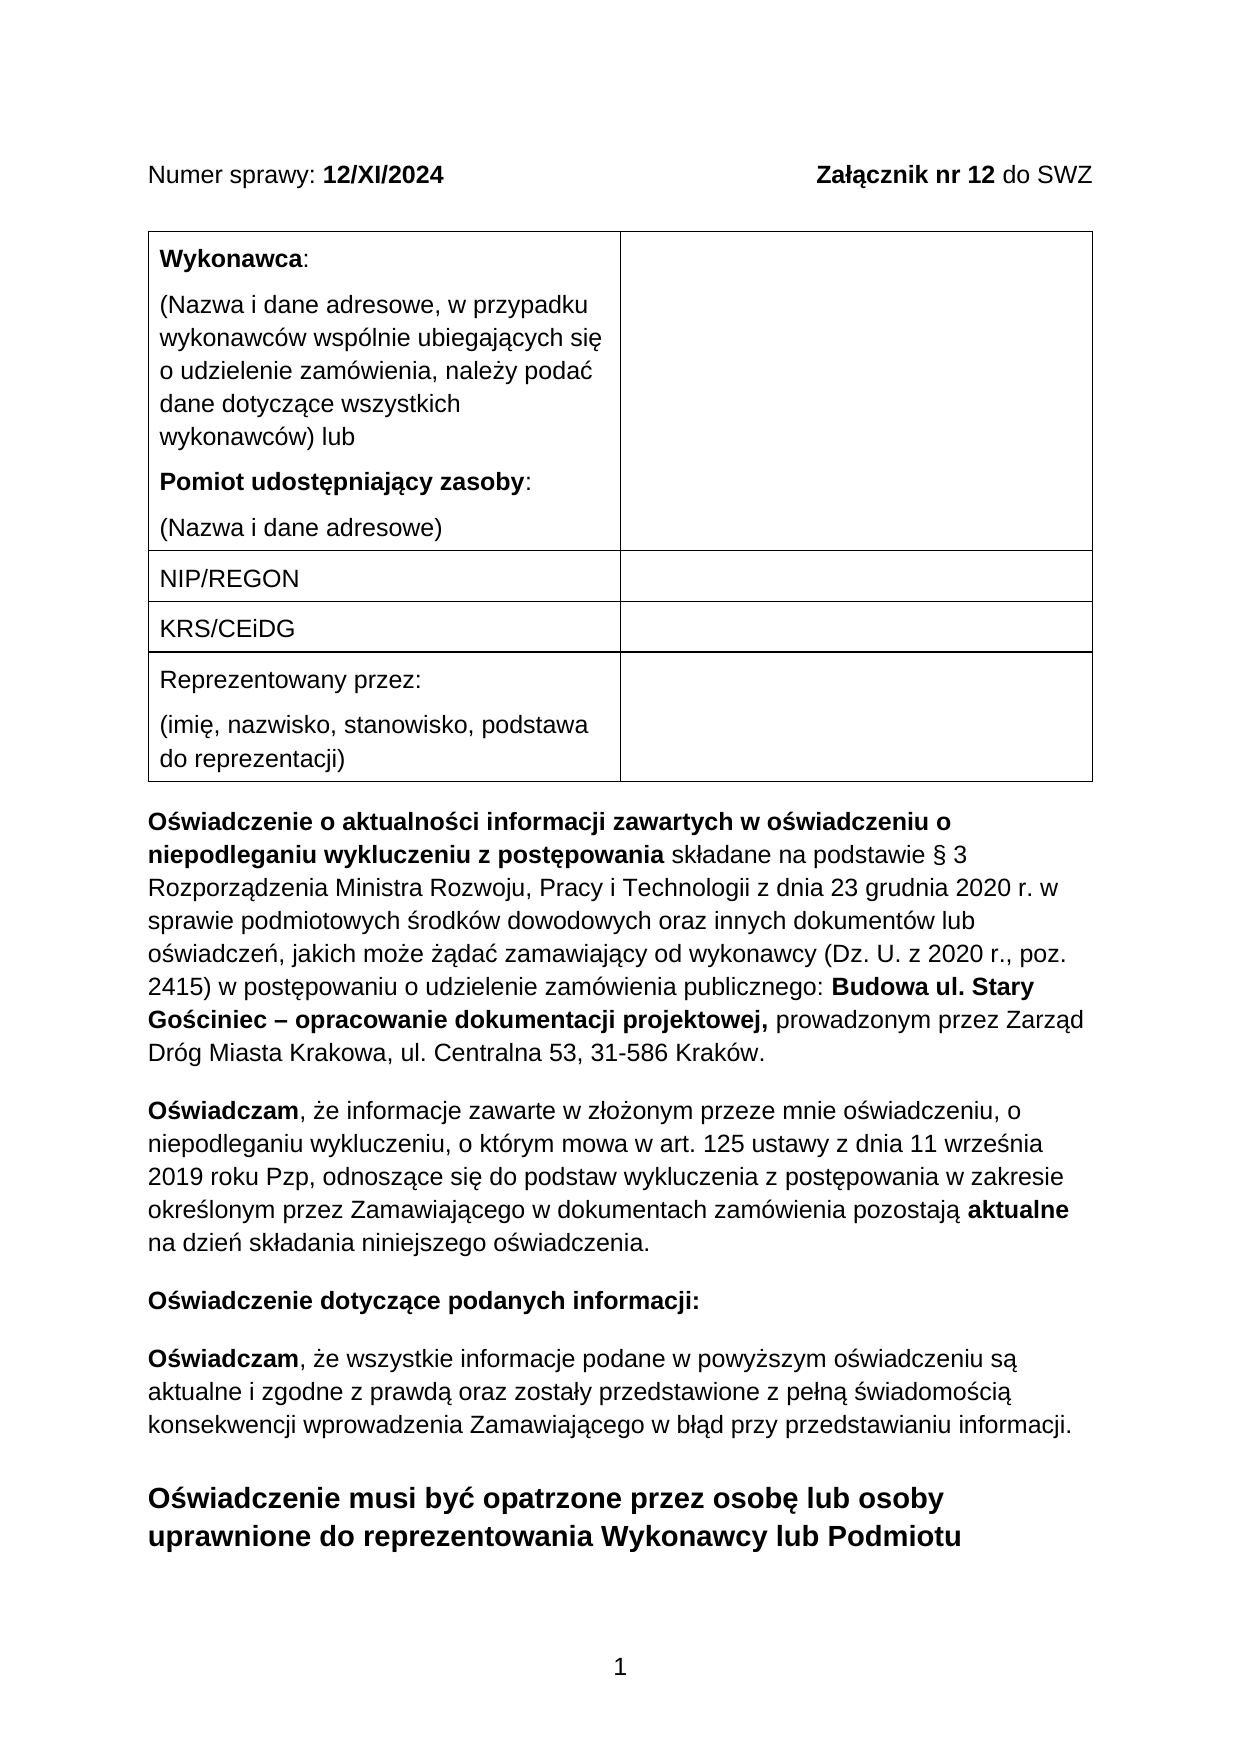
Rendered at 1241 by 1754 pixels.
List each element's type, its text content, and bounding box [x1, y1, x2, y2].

text Oświadczenie o aktualności informacji zawartych w oświadczeniu o niepodleganiu wykluczeniu z postępowania składane na podstawie § 3 Rozporządzenia Ministra Rozwoju, Pracy i Technologii z dnia 23 grudnia 2020 r. w sprawie podmiotowych środków dowodowych oraz innych dokumentów lub oświadczeń, jakich może żądać zamawiający od wykonawcy (Dz. U. z 2020 r., poz. 2415) w postępowaniu o udzielenie zamówienia publicznego: Budowa ul. Stary Gościniec – opracowanie dokumentacji projektowej, prowadzonym przez Zarząd Dróg Miasta Krakowa, ul. Centralna 53, 31-586 Kraków. [148, 807, 1093, 1067]
text Numer sprawy: 12/XI/2024 Załącznik nr 12 do SWZ [148, 160, 1093, 189]
text Oświadczenie dotyczące podanych informacji: [148, 1286, 1093, 1315]
table_cell [621, 551, 1092, 601]
table_cell [621, 653, 1092, 781]
table_header Wykonawca: (Nazwa i dane adresowe, w przypadku wykonawców wspólnie ubiegających się o udzielenie zamówienia, należy podać dane dotyczące wszystkich wykonawców) lub Pomiot udostępniający zasoby: (Nazwa i dane adresowe) [149, 232, 620, 550]
table_cell KRS/CEiDG [149, 602, 620, 651]
table_cell [621, 602, 1092, 651]
text Oświadczam, że wszystkie informacje podane w powyższym oświadczeniu są aktualne i zgodne z prawdą oraz zostały przedstawione z pełną świadomością konsekwencji wprowadzenia Zamawiającego w błąd przy przedstawianiu informacji. [148, 1344, 1093, 1439]
table_cell NIP/REGON [149, 551, 620, 601]
table_cell Reprezentowany przez: (imię, nazwisko, stanowisko, podstawa do reprezentacji) [149, 653, 620, 781]
table_header [621, 232, 1092, 550]
text Oświadczam, że informacje zawarte w złożonym przeze mnie oświadczeniu, o niepodleganiu wykluczeniu, o którym mowa w art. 125 ustawy z dnia 11 września 2019 roku Pzp, odnoszące się do podstaw wykluczenia z postępowania w zakresie określonym przez Zamawiającego w dokumentach zamówienia pozostają aktualne na dzień składania niniejszego oświadczenia. [148, 1096, 1093, 1257]
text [148, 1481, 1093, 1553]
